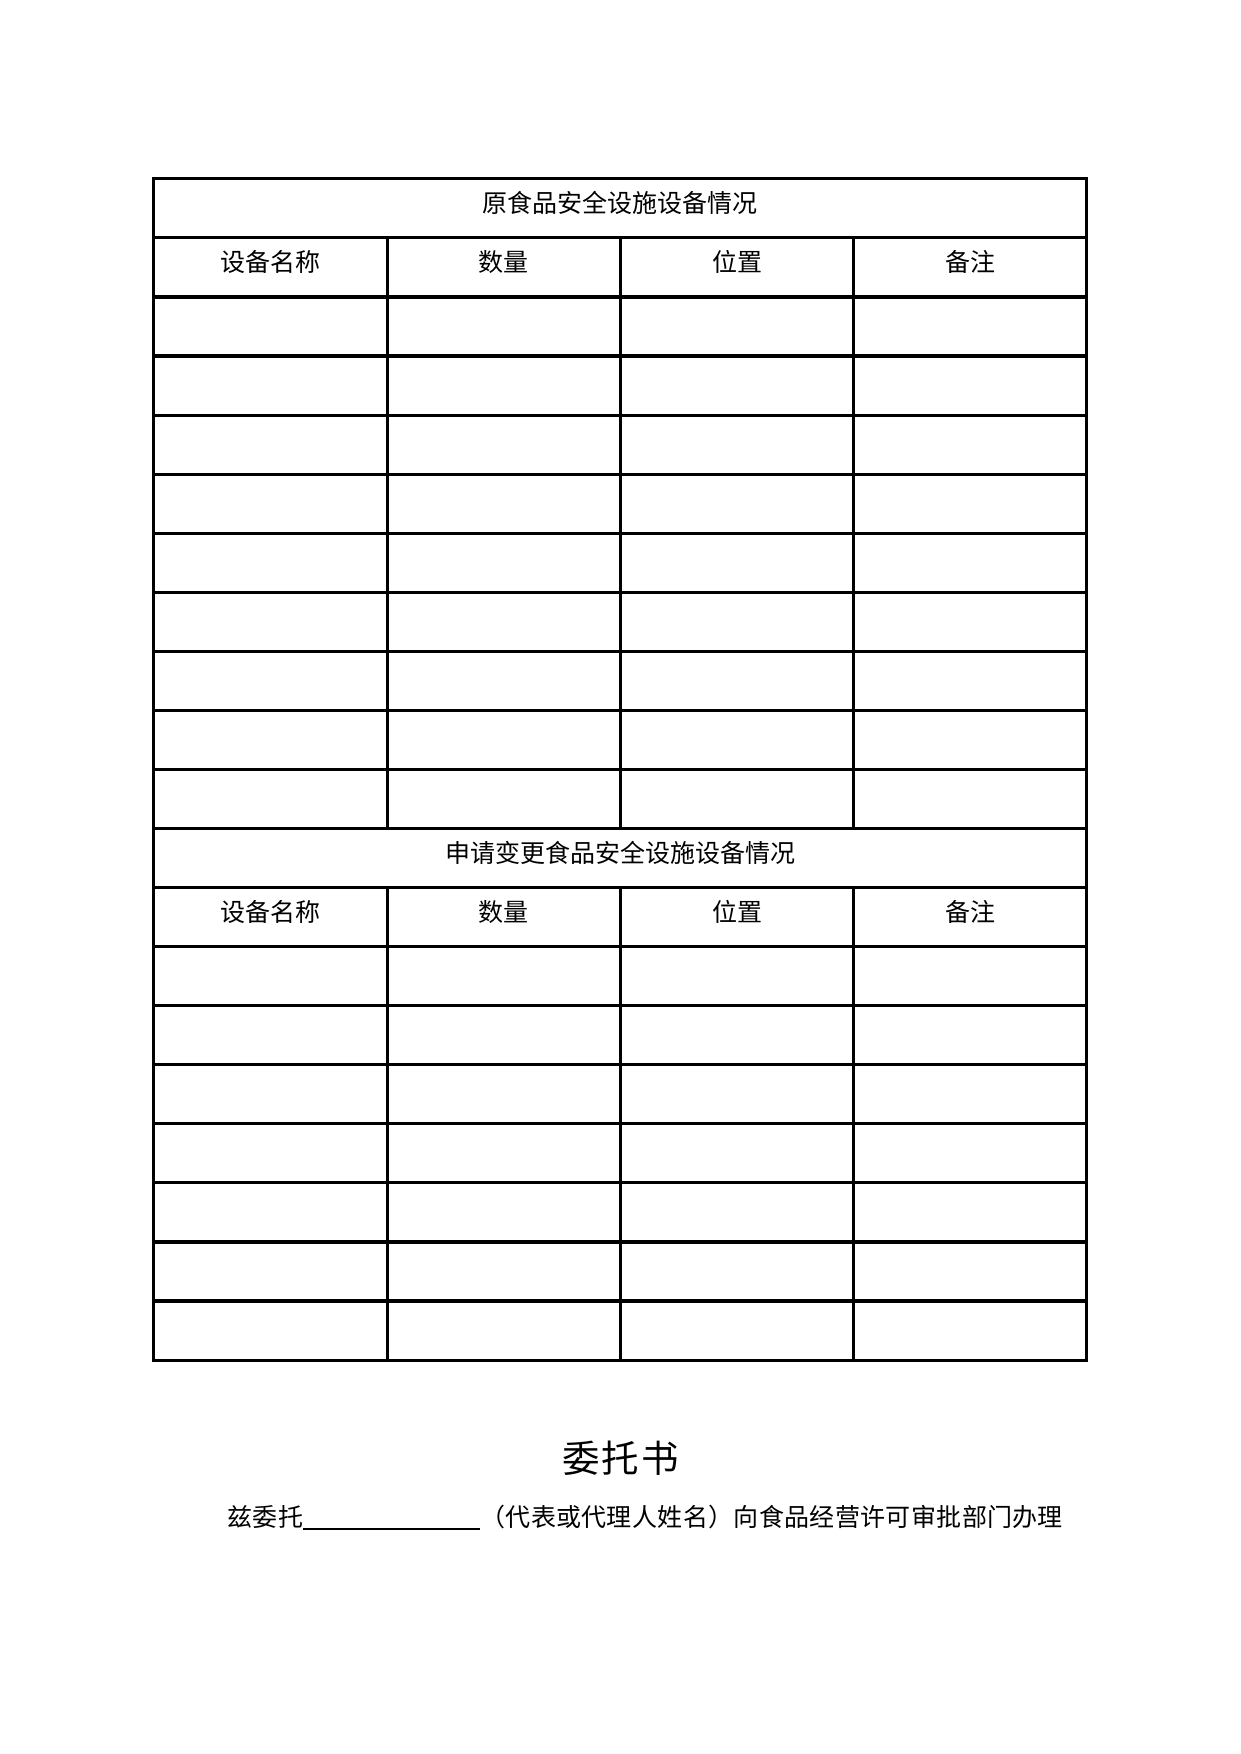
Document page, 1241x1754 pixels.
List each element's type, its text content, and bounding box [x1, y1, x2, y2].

table_cell [155, 712, 386, 768]
table_cell [155, 358, 386, 413]
table_cell [389, 1303, 619, 1358]
table_cell [622, 1007, 852, 1063]
table_cell [622, 358, 852, 413]
table_cell [622, 417, 852, 472]
table_cell [855, 1303, 1085, 1358]
table_cell [155, 1066, 386, 1122]
table_cell [389, 1007, 619, 1063]
table_cell [389, 1244, 619, 1299]
table_cell [155, 1244, 386, 1299]
table_cell [389, 476, 619, 532]
table_cell 设备名称 [155, 239, 386, 295]
table_cell [622, 653, 852, 709]
table_cell [622, 771, 852, 827]
table_cell [155, 653, 386, 709]
table_cell [155, 1007, 386, 1063]
table_cell [622, 535, 852, 591]
table_cell [389, 1184, 619, 1240]
table_cell [855, 653, 1085, 709]
table_cell [855, 476, 1085, 532]
table_cell [622, 1125, 852, 1181]
table_cell [155, 948, 386, 1004]
table_cell 位置 [622, 889, 852, 945]
table_cell 设备名称 [155, 889, 386, 945]
table_cell [155, 1184, 386, 1240]
table_cell [389, 771, 619, 827]
table_cell [389, 948, 619, 1004]
text 委托书 [177, 1424, 1063, 1484]
table_cell [622, 476, 852, 532]
table_cell [855, 1007, 1085, 1063]
table_cell [855, 948, 1085, 1004]
table_cell [155, 299, 386, 354]
table_cell [155, 1125, 386, 1181]
table_cell [855, 1184, 1085, 1240]
table_cell [855, 1244, 1085, 1299]
table_cell [622, 1184, 852, 1240]
table_cell [389, 1125, 619, 1181]
table_cell [389, 299, 619, 354]
table_cell [622, 594, 852, 650]
table_cell [855, 771, 1085, 827]
table_cell [855, 299, 1085, 354]
table_cell [389, 1066, 619, 1122]
table_header 原食品安全设施设备情况 [155, 180, 1085, 236]
table_cell [389, 417, 619, 472]
table_cell [855, 358, 1085, 413]
table_cell [622, 712, 852, 768]
table_cell [155, 535, 386, 591]
table_cell [155, 476, 386, 532]
table_cell [622, 299, 852, 354]
table_cell [389, 712, 619, 768]
table_cell [622, 948, 852, 1004]
table_cell [855, 1125, 1085, 1181]
table_cell [855, 535, 1085, 591]
table_cell 数量 [389, 889, 619, 945]
table_cell [855, 1066, 1085, 1122]
table_cell 备注 [855, 239, 1085, 295]
table_cell [155, 771, 386, 827]
table_cell [389, 535, 619, 591]
table_cell 数量 [389, 239, 619, 295]
table_cell [155, 1303, 386, 1358]
table_cell [855, 594, 1085, 650]
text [177, 1497, 1063, 1533]
table_cell [622, 1066, 852, 1122]
table_cell [622, 1303, 852, 1358]
table_cell 备注 [855, 889, 1085, 945]
table_cell 申请变更食品安全设施设备情况 [155, 830, 1085, 886]
table_cell [389, 594, 619, 650]
table_cell [389, 653, 619, 709]
table_cell [155, 417, 386, 472]
table_cell [155, 594, 386, 650]
table_cell 位置 [622, 239, 852, 295]
table_cell [855, 417, 1085, 472]
table_cell [855, 712, 1085, 768]
table_cell [389, 358, 619, 413]
table_cell [622, 1244, 852, 1299]
